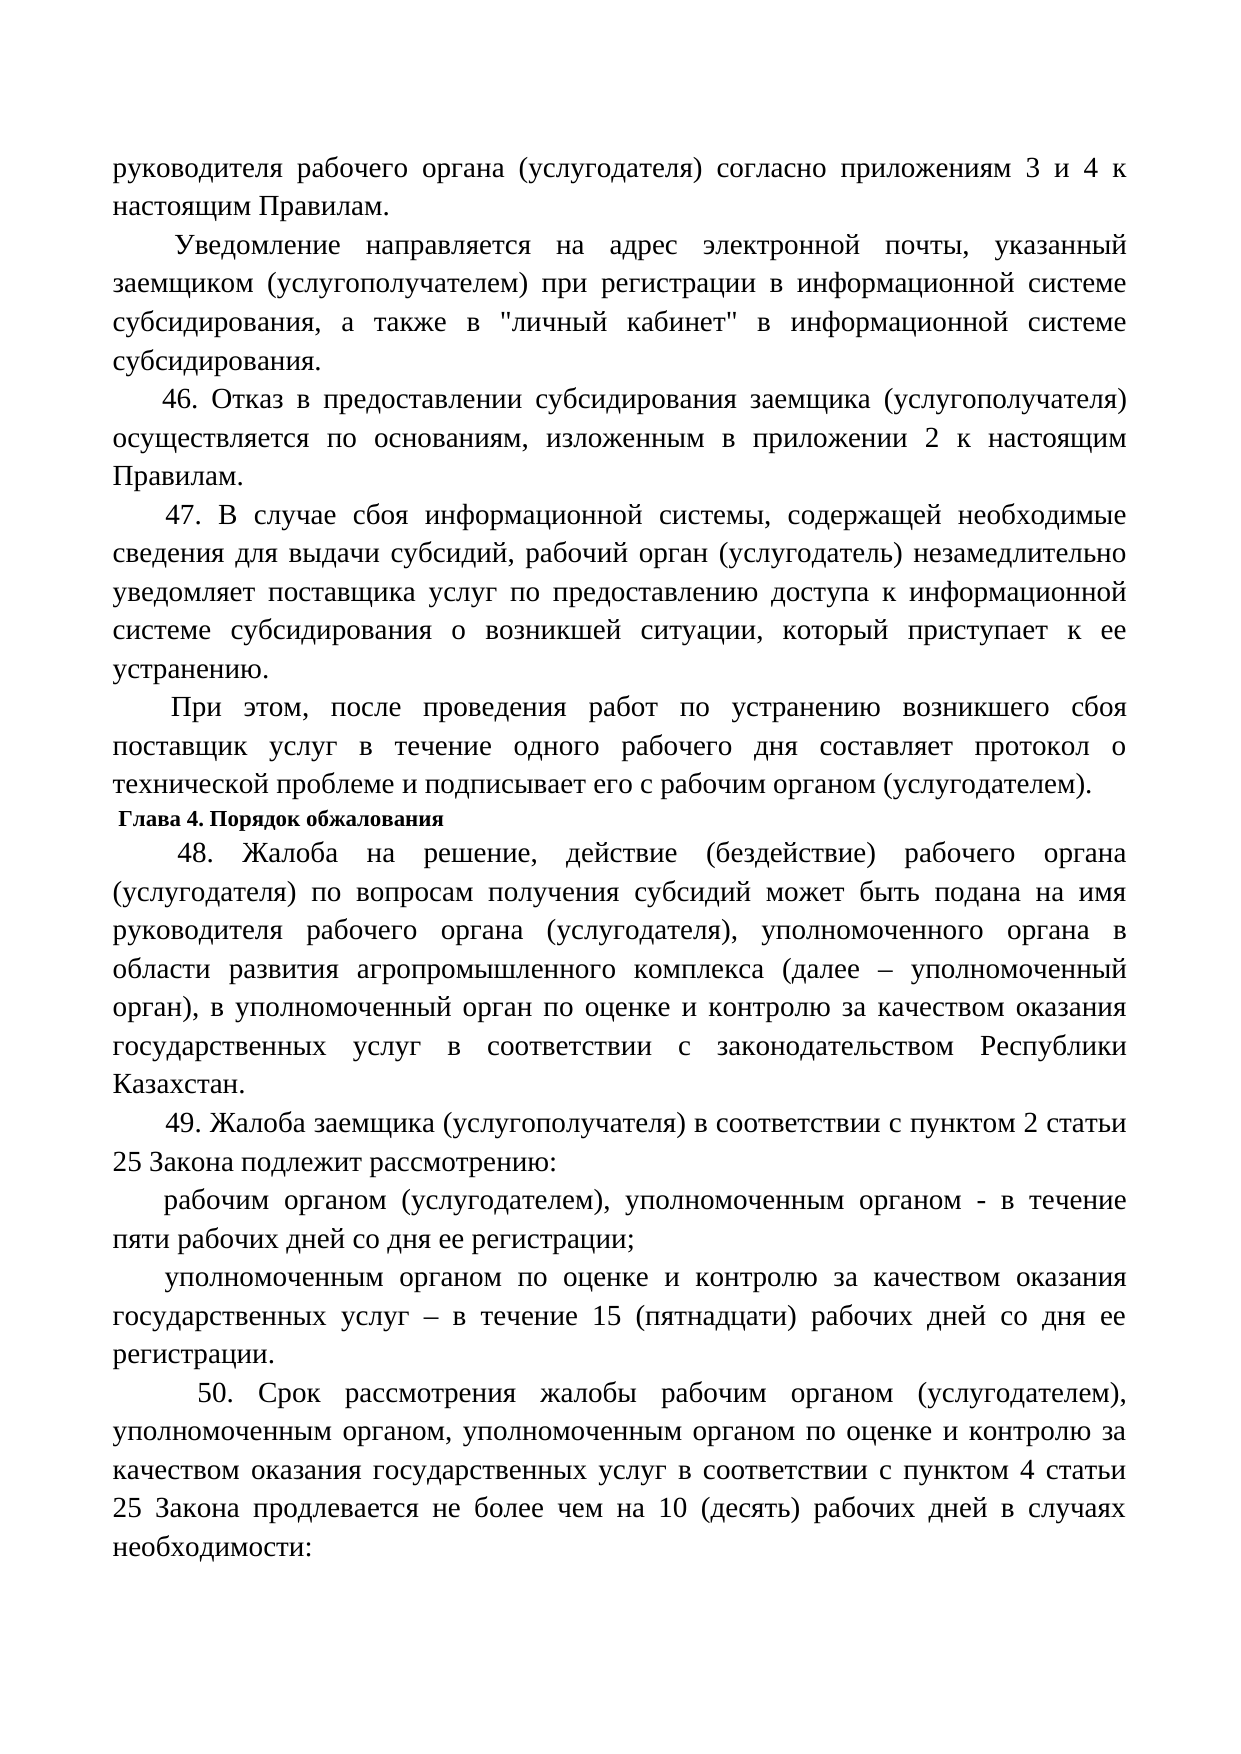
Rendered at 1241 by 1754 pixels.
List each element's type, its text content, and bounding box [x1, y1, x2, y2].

text 46. Отказ в предоставлении субсидирования заемщика (услугополучателя) осуществляется по основаниям, изложенным в приложении 2 к настоящим Правилам. [112, 381, 1128, 492]
text 47. В случае сбоя информационной системы, содержащей необходимые сведения для выдачи субсидий, рабочий орган (услугодатель) незамедлительно уведомляет поставщика услуг по предоставлению доступа к информационной системе субсидирования о возникшей ситуации, который приступает к ее устранению. [112, 497, 1128, 684]
text 48. Жалоба на решение, действие (бездействие) рабочего органа (услугодателя) по вопросам получения субсидий может быть подана на имя руководителя рабочего органа (услугодателя), уполномоченного органа в области развития агропромышленного комплекса (далее – уполномоченный орган), в уполномоченный орган по оценке и контролю за качеством оказания государственных услуг в соответствии с законодательством Республики Казахстан. [112, 835, 1128, 1100]
text Уведомление направляется на адрес электронной почты, указанный заемщиком (услугополучателем) при регистрации в информационной системе субсидирования, а также в "личный кабинет" в информационной системе субсидирования. [112, 227, 1128, 376]
text 49. Жалоба заемщика (услугополучателя) в соответствии с пунктом 2 статьи 25 Закона подлежит рассмотрению: [112, 1105, 1128, 1177]
text уполномоченным органом по оценке и контролю за качеством оказания государственных услуг – в течение 15 (пятнадцати) рабочих дней со дня ее регистрации. [112, 1259, 1128, 1370]
text При этом, после проведения работ по устранению возникшего сбоя поставщик услуг в течение одного рабочего дня составляет протокол о технической проблеме и подписывает его с рабочим органом (услугодателем). [112, 689, 1128, 800]
text Глава 4. Порядок обжалования [112, 805, 1128, 832]
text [112, 150, 1128, 222]
text рабочим органом (услугодателем), уполномоченным органом - в течение пяти рабочих дней со дня ее регистрации; [112, 1182, 1128, 1254]
text 50. Срок рассмотрения жалобы рабочим органом (услугодателем), уполномоченным органом, уполномоченным органом по оценке и контролю за качеством оказания государственных услуг в соответствии с пунктом 4 статьи 25 Закона продлевается не более чем на 10 (десять) рабочих дней в случаях необходимости: [112, 1375, 1128, 1563]
